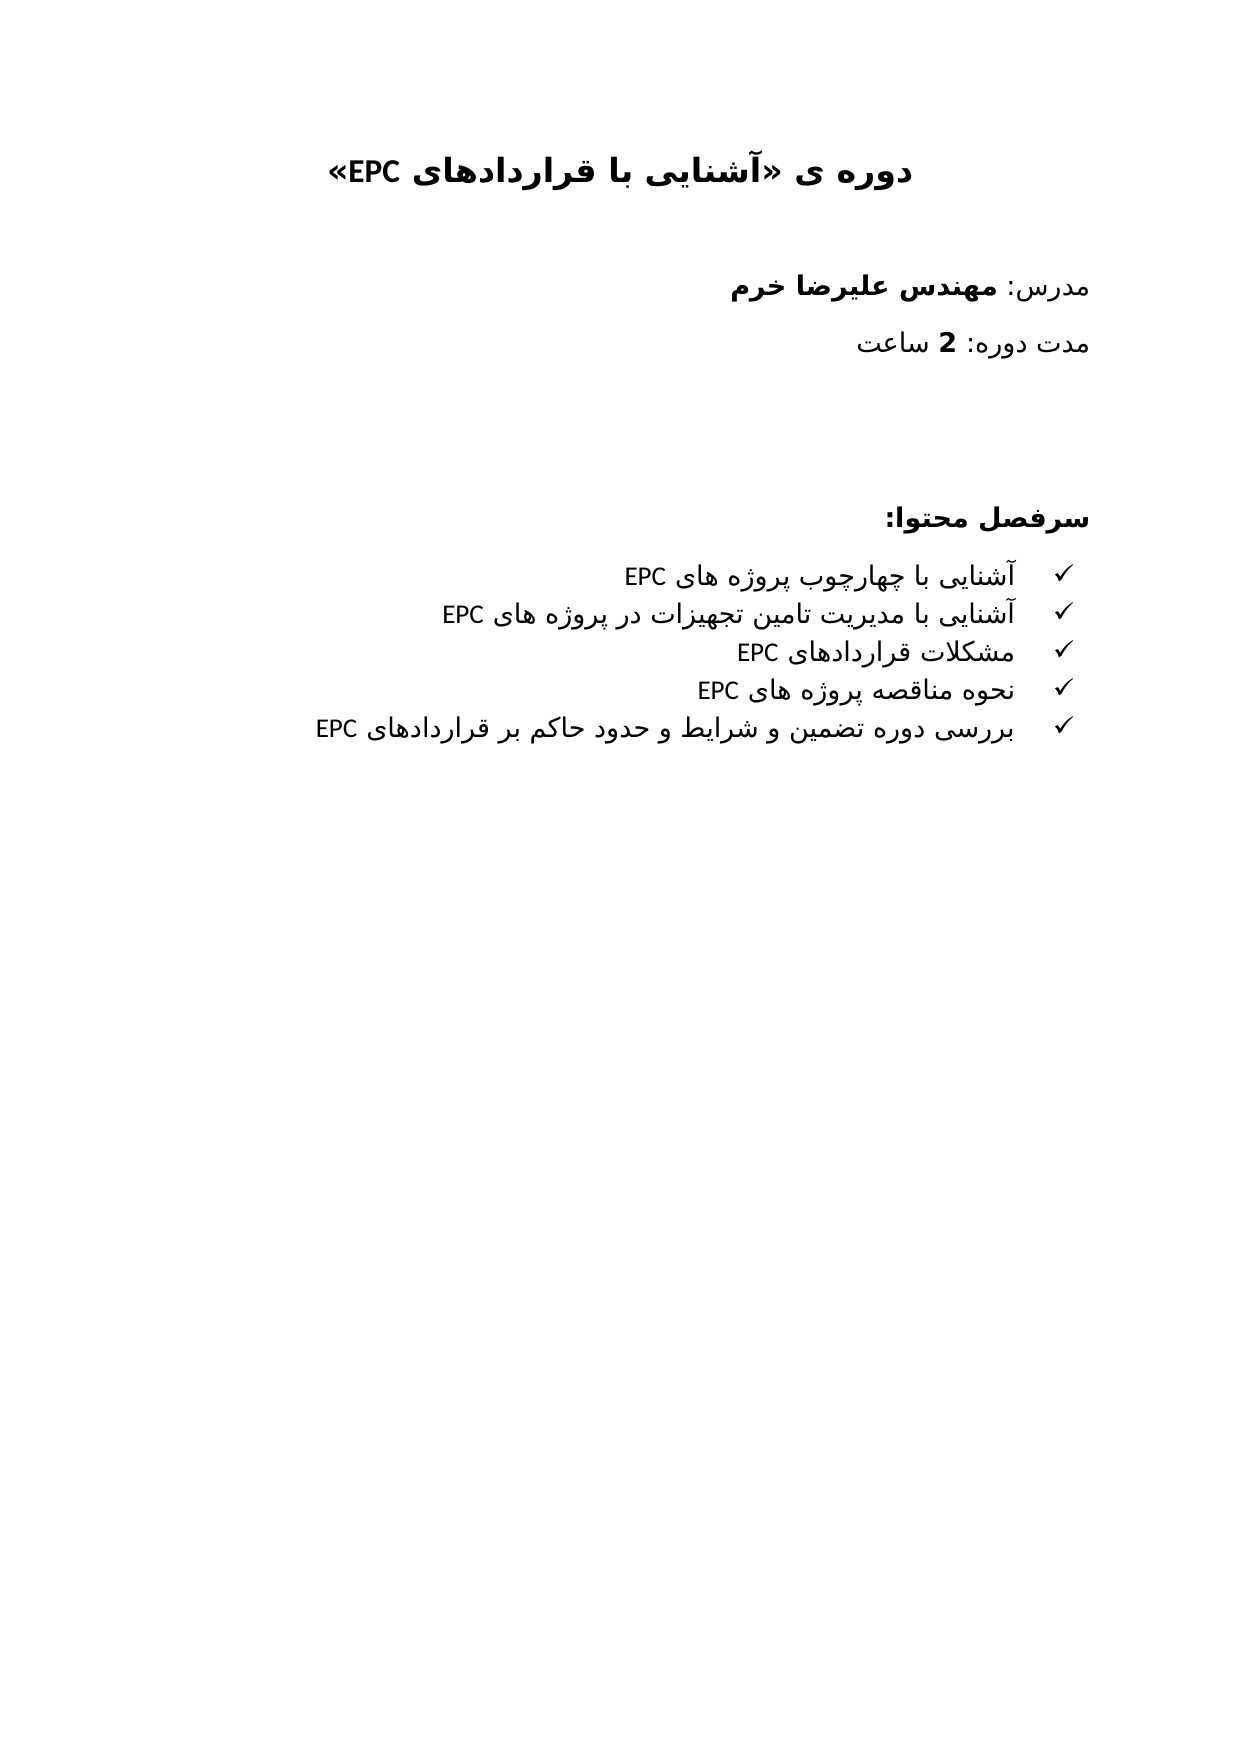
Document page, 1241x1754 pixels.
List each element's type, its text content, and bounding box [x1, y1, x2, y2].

list نحوه مناقصه پروژه های EPC [150, 673, 1053, 706]
text مدرس: مهندس علیرضا خرم [150, 271, 1090, 302]
list آشنایی با مدیریت تامین تجهیزات در پروژه های EPC [150, 597, 1053, 630]
text دوره ی «آشنایی با قراردادهای EPC» [150, 150, 1090, 191]
list آشنایی با چهارچوب پروژه های EPC [150, 559, 1053, 592]
list مشکلات قراردادهای EPC [150, 635, 1053, 668]
list بررسی دوره تضمین و شرایط و حدود حاکم بر قراردادهای EPC [150, 711, 1053, 744]
text مدت دوره: 2 ساعت [150, 328, 1090, 359]
text سرفصل محتوا: [150, 502, 1090, 534]
